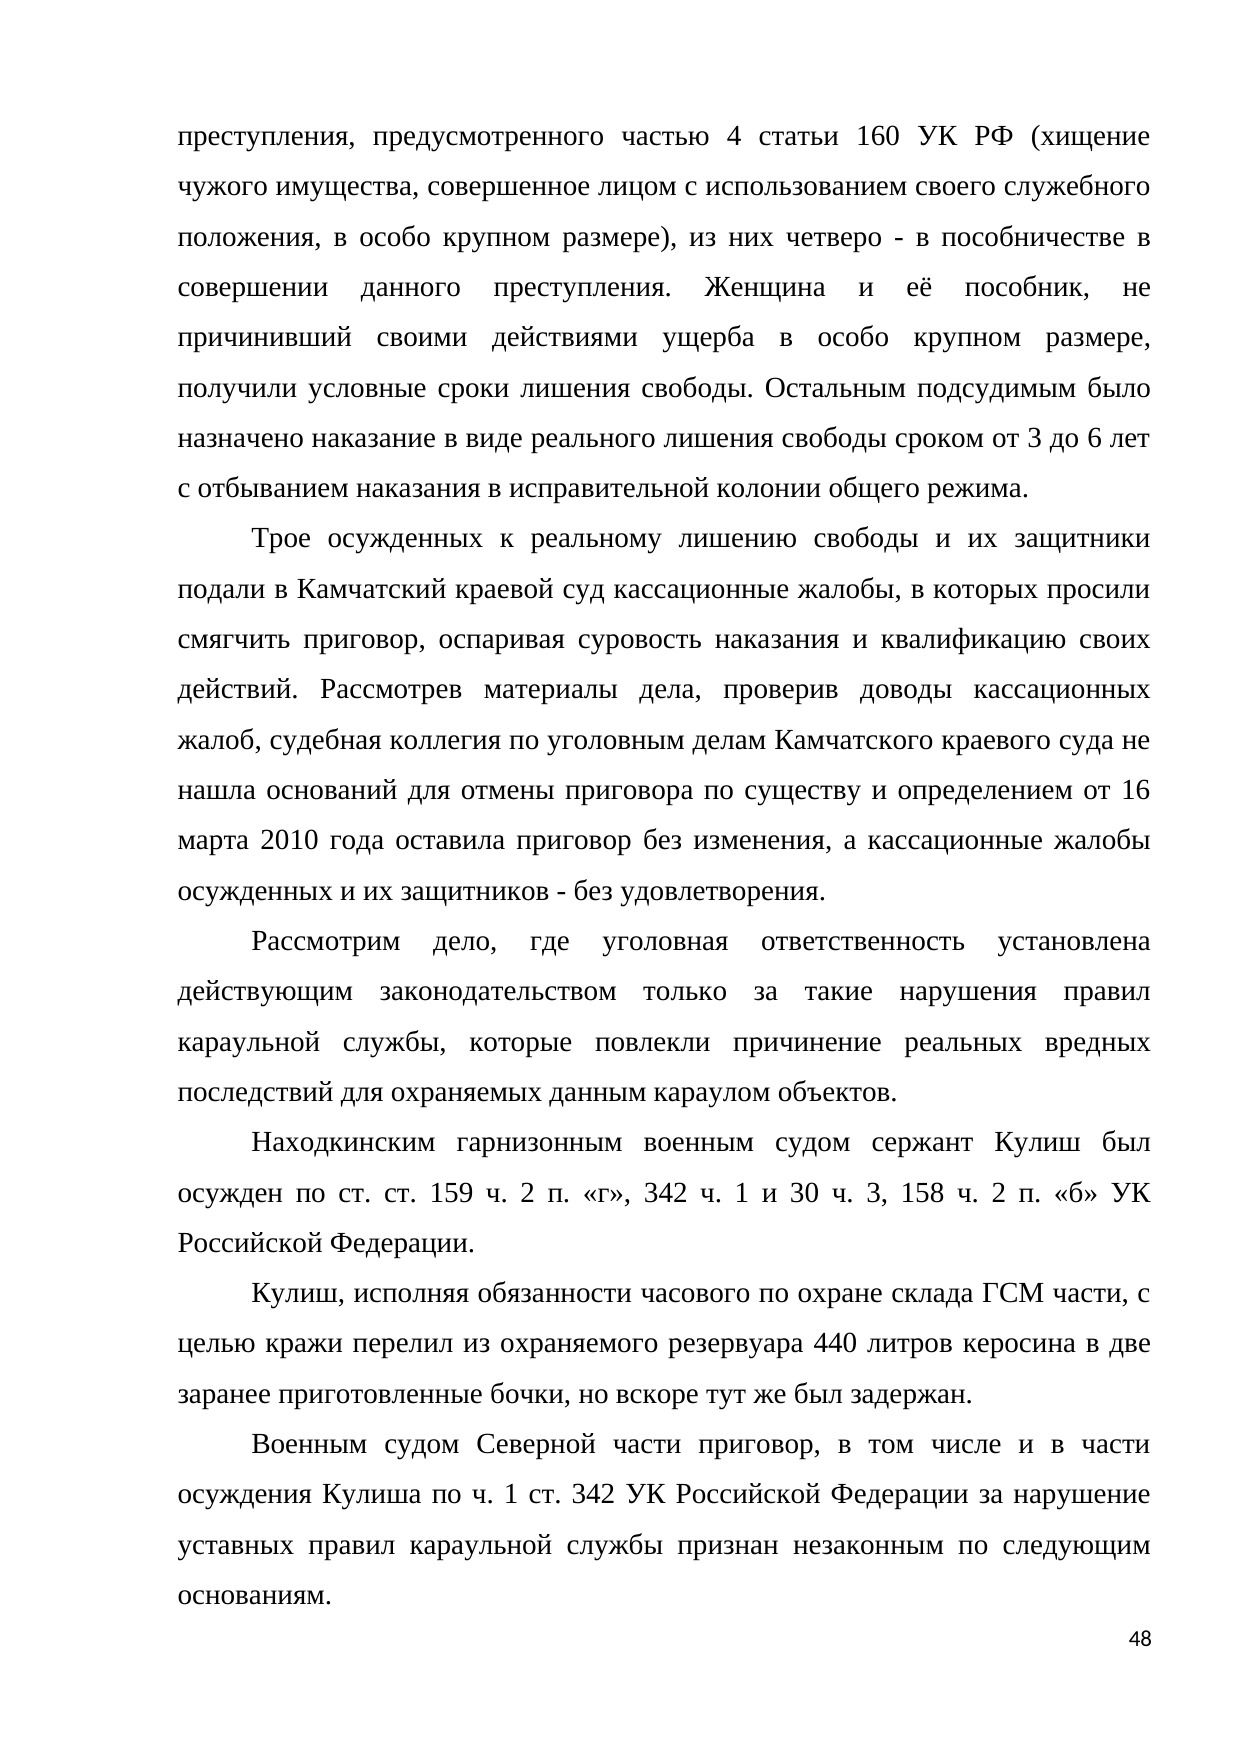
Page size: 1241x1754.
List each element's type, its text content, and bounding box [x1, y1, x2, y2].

text Рассмотрим дело, где уголовная ответственность установлена действующим законодательством только за такие нарушения правил караульной службы, которые повлекли причинение реальных вредных последствий для охраняемых данным караулом объектов. [177, 923, 1152, 1108]
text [177, 118, 1152, 504]
text Трое осужденных к реальному лишению свободы и их защитники подали в Камчатский краевой суд кассационные жалобы, в которых просили смягчить приговор, оспаривая суровость наказания и квалификацию своих действий. Рассмотрев материалы дела, проверив доводы кассационных жалоб, судебная коллегия по уголовным делам Камчатского краевого суда не нашла оснований для отмены приговора по существу и определением от 16 марта 2010 года оставила приговор без изменения, а кассационные жалобы осужденных и их защитников - без удовлетворения. [177, 521, 1152, 906]
text Военным судом Северной части приговор, в том числе и в части осуждения Кулиша по ч. 1 ст. 342 УК Российской Федерации за нарушение уставных правил караульной службы признан незаконным по следующим основаниям. [177, 1426, 1152, 1611]
text Находкинским гарнизонным военным судом сержант Кулиш был осужден по ст. ст. 159 ч. 2 п. «г», 342 ч. 1 и 30 ч. 3, 158 ч. 2 п. «б» УК Российской Федерации. [177, 1124, 1152, 1258]
text Кулиш, исполняя обязанности часового по охране склада ГСМ части, с целью кражи перелил из охраняемого резервуара 440 литров керосина в две заранее приготовленные бочки, но вскоре тут же был задержан. [177, 1275, 1152, 1409]
